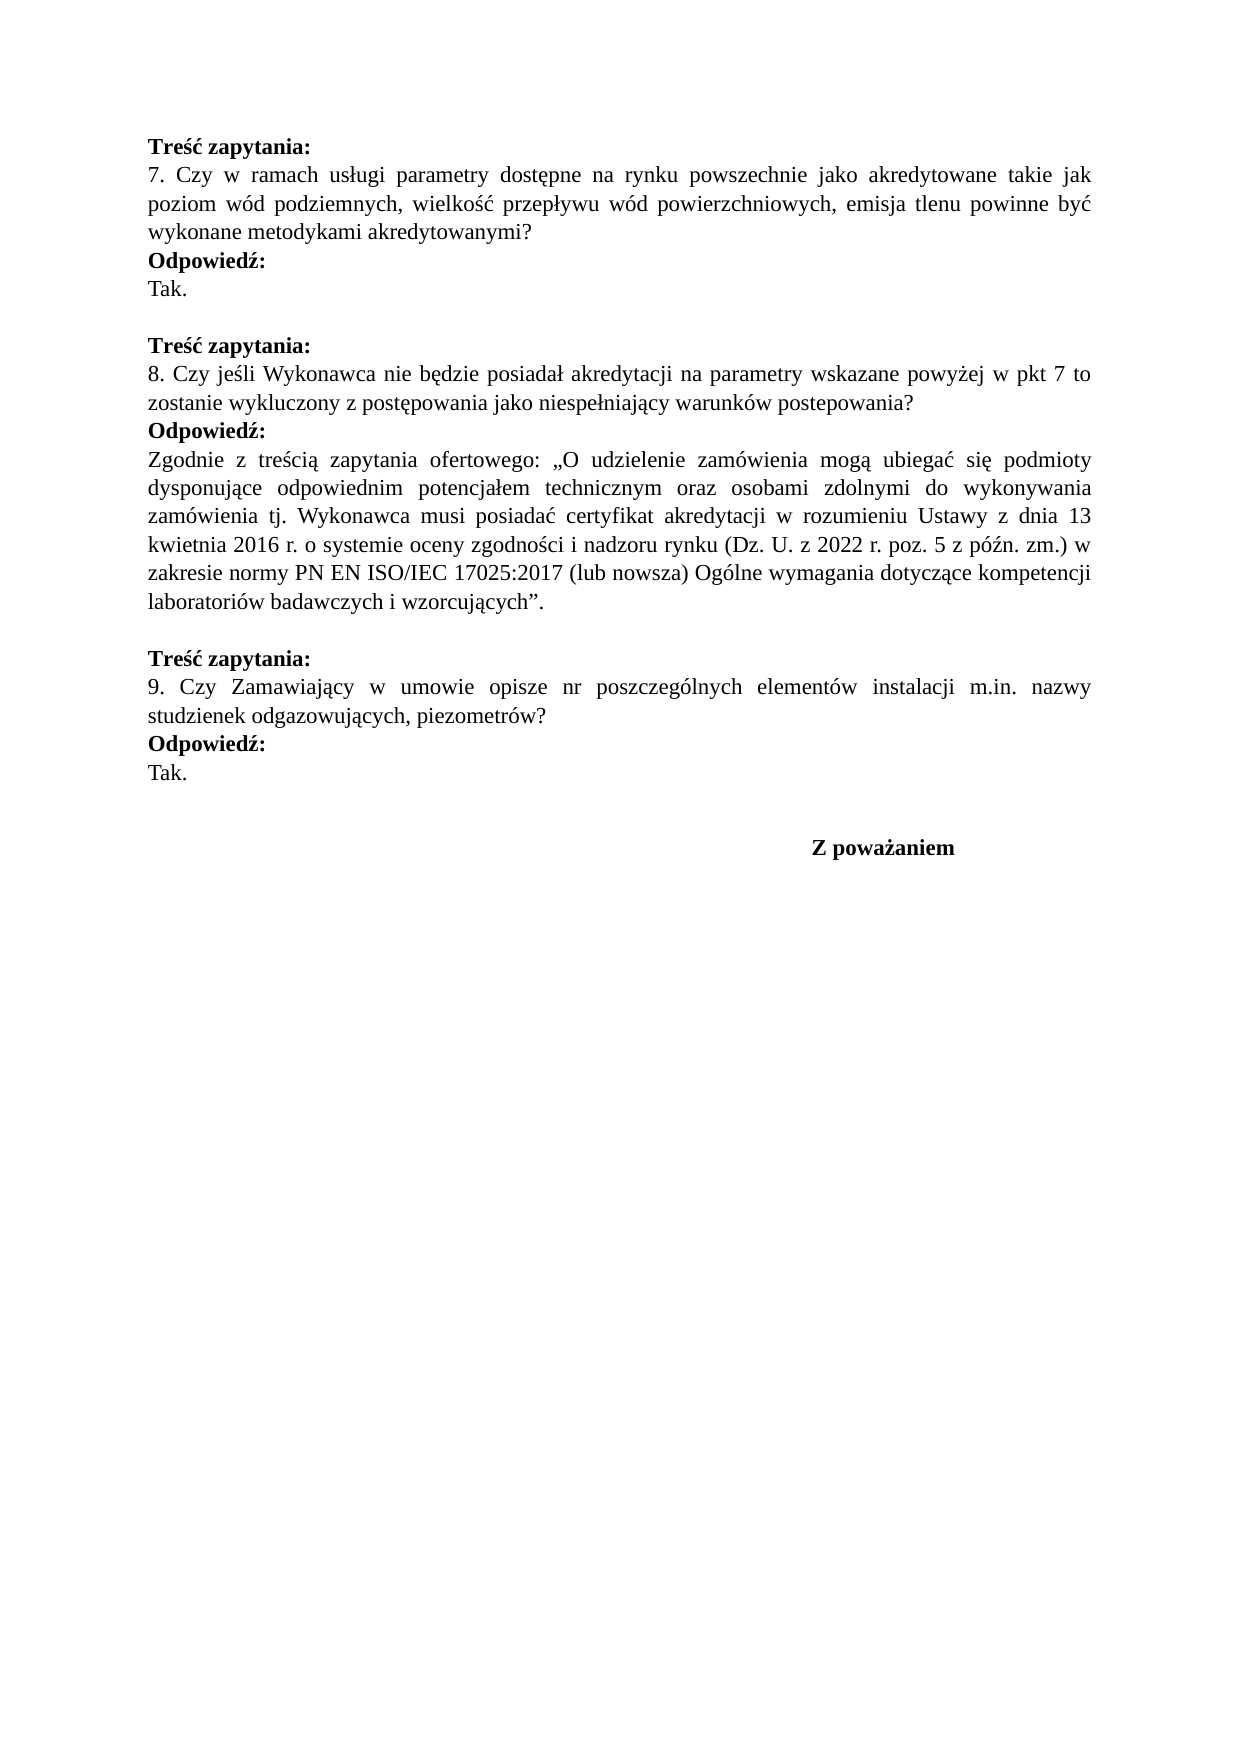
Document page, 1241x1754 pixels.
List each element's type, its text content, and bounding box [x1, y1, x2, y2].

text Odpowiedź: [148, 247, 1093, 273]
text Tak. [148, 275, 1093, 301]
text Treść zapytania: [148, 645, 1093, 671]
text Tak. [148, 758, 1093, 785]
text Odpowiedź: [148, 730, 1093, 756]
text Zgodnie z treścią zapytania ofertowego: „O udzielenie zamówienia mogą ubiegać się podmioty dysponujące odpowiednim potencjałem technicznym oraz osobami zdolnymi do wykonywania zamówienia tj. Wykonawca musi posiadać certyfikat akredytacji w rozumieniu Ustawy z dnia 13 kwietnia 2016 r. o systemie oceny zgodności i nadzoru rynku (Dz. U. z 2022 r. poz. 5 z późn. zm.) w zakresie normy PN EN ISO/IEC 17025:2017 (lub nowsza) Ogólne wymagania dotyczące kompetencji laboratoriów badawczych i wzorcujących”. [148, 446, 1093, 614]
text Odpowiedź: [148, 417, 1093, 444]
text Treść zapytania: [148, 133, 1093, 159]
text Treść zapytania: [148, 332, 1093, 358]
text 8. Czy jeśli Wykonawca nie będzie posiadał akredytacji na parametry wskazane powyżej w pkt 7 to zostanie wykluczony z postępowania jako niespełniający warunków postepowania? [148, 360, 1093, 415]
text 9. Czy Zamawiający w umowie opisze nr poszczególnych elementów instalacji m.in. nazwy studzienek odgazowujących, piezometrów? [148, 673, 1093, 728]
text 7. Czy w ramach usługi parametry dostępne na rynku powszechnie jako akredytowane takie jak poziom wód podziemnych, wielkość przepływu wód powierzchniowych, emisja tlenu powinne być wykonane metodykami akredytowanymi? [148, 161, 1093, 244]
text Z poważaniem [738, 834, 1093, 860]
